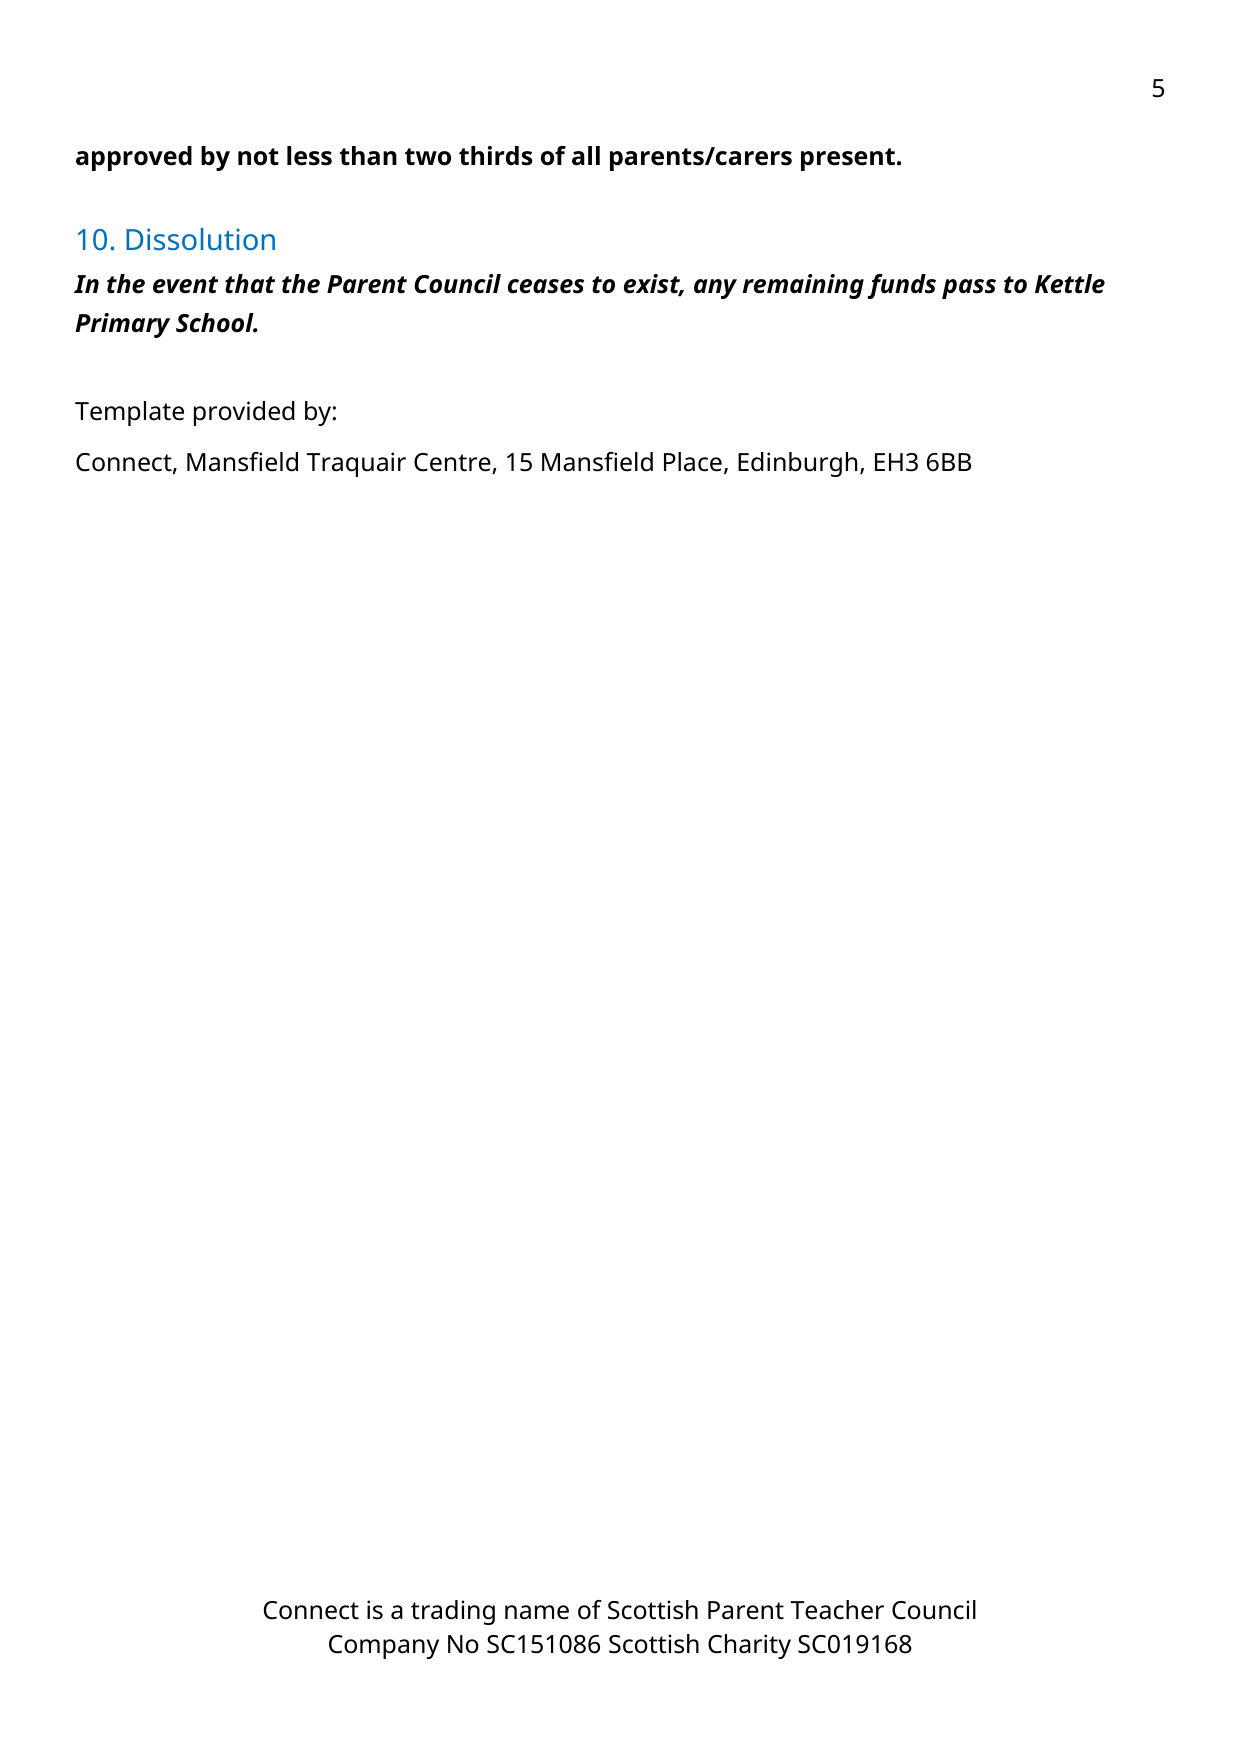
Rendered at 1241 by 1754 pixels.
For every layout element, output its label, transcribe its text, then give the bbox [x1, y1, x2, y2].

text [75, 139, 1124, 173]
text Connect, Mansfield Traquair Centre, 15 Mansfield Place, Edinburgh, EH3 6BB [75, 444, 1165, 478]
text In the event that the Parent Council ceases to exist, any remaining funds pass to Kettle Primary School. [75, 266, 1165, 339]
text 10. Dissolution [75, 220, 1165, 259]
text Template provided by: [75, 394, 1165, 428]
